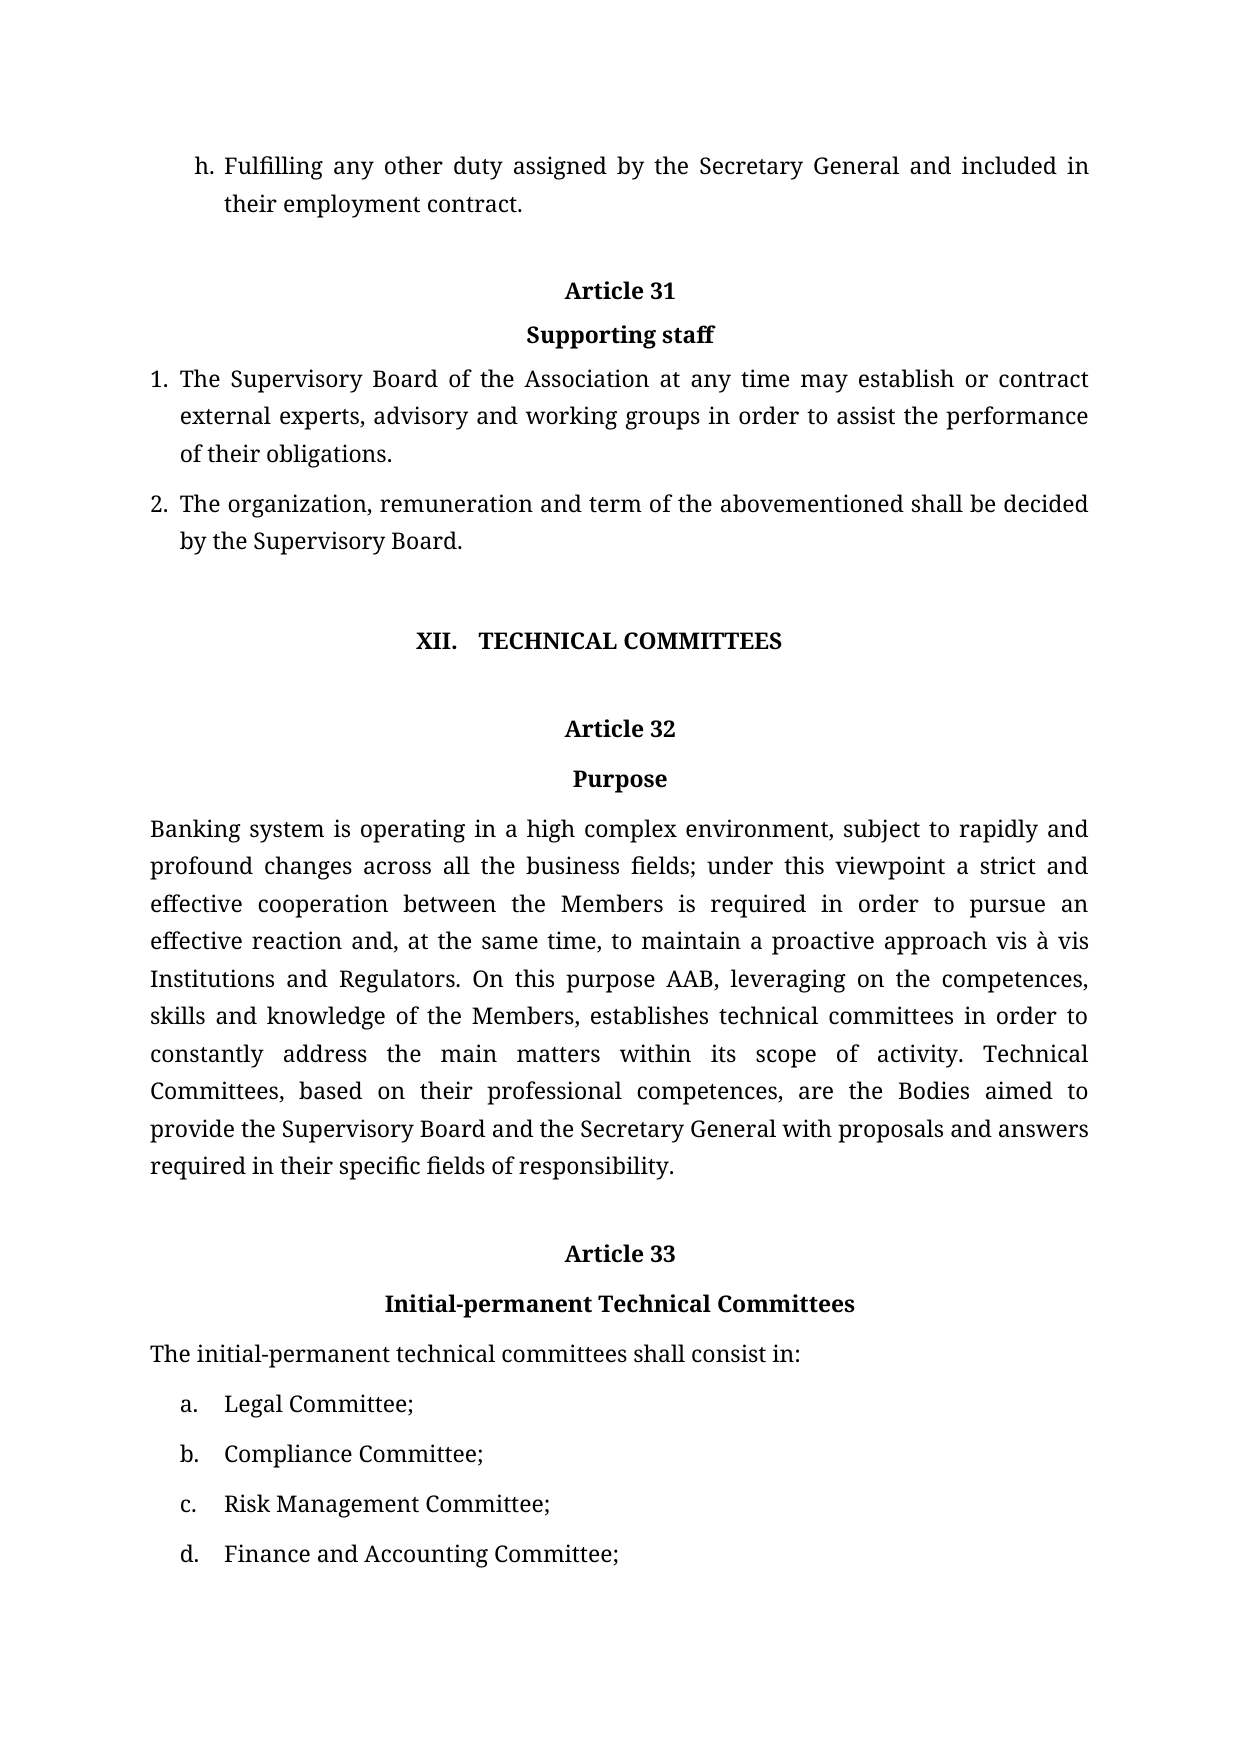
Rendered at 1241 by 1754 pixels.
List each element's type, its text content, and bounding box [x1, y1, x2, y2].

list Compliance Committee; [179, 1437, 1090, 1469]
text Supporting staff [150, 319, 1090, 350]
text Purpose [150, 762, 1090, 794]
text Article 32 [150, 712, 1090, 744]
text Article 33 [150, 1237, 1090, 1269]
text Article 31 [150, 275, 1090, 306]
list Legal Committee; [179, 1387, 1090, 1419]
list The Supervisory Board of the Association at any time may establish or contract external experts, advisory and working groups in order to assist the performance of their obligations. [150, 362, 1090, 469]
text Banking system is operating in a high complex environment, subject to rapidly and profound changes across all the business fields; under this viewpoint a strict and effective cooperation between the Members is required in order to pursue an effective reaction and, at the same time, to maintain a proactive approach vis à vis Institutions and Regulators. On this purpose AAB, leveraging on the competences, skills and knowledge of the Members, establishes technical committees in order to constantly address the main matters within its scope of activity. Technical Committees, based on their professional competences, are the Bodies aimed to provide the Supervisory Board and the Secretary General with proposals and answers required in their specific fields of responsibility. [150, 812, 1090, 1181]
list The organization, remuneration and term of the abovementioned shall be decided by the Supervisory Board. [150, 487, 1090, 556]
text The initial-permanent technical committees shall consist in: [150, 1337, 1090, 1369]
list Finance and Accounting Committee; [179, 1537, 1090, 1569]
list TECHNICAL COMMITTEES [150, 625, 1090, 656]
list Risk Management Committee; [179, 1487, 1090, 1519]
text Initial-permanent Technical Committees [150, 1287, 1090, 1319]
list Fulfilling any other duty assigned by the Secretary General and included in their employment contract. [194, 150, 1090, 219]
